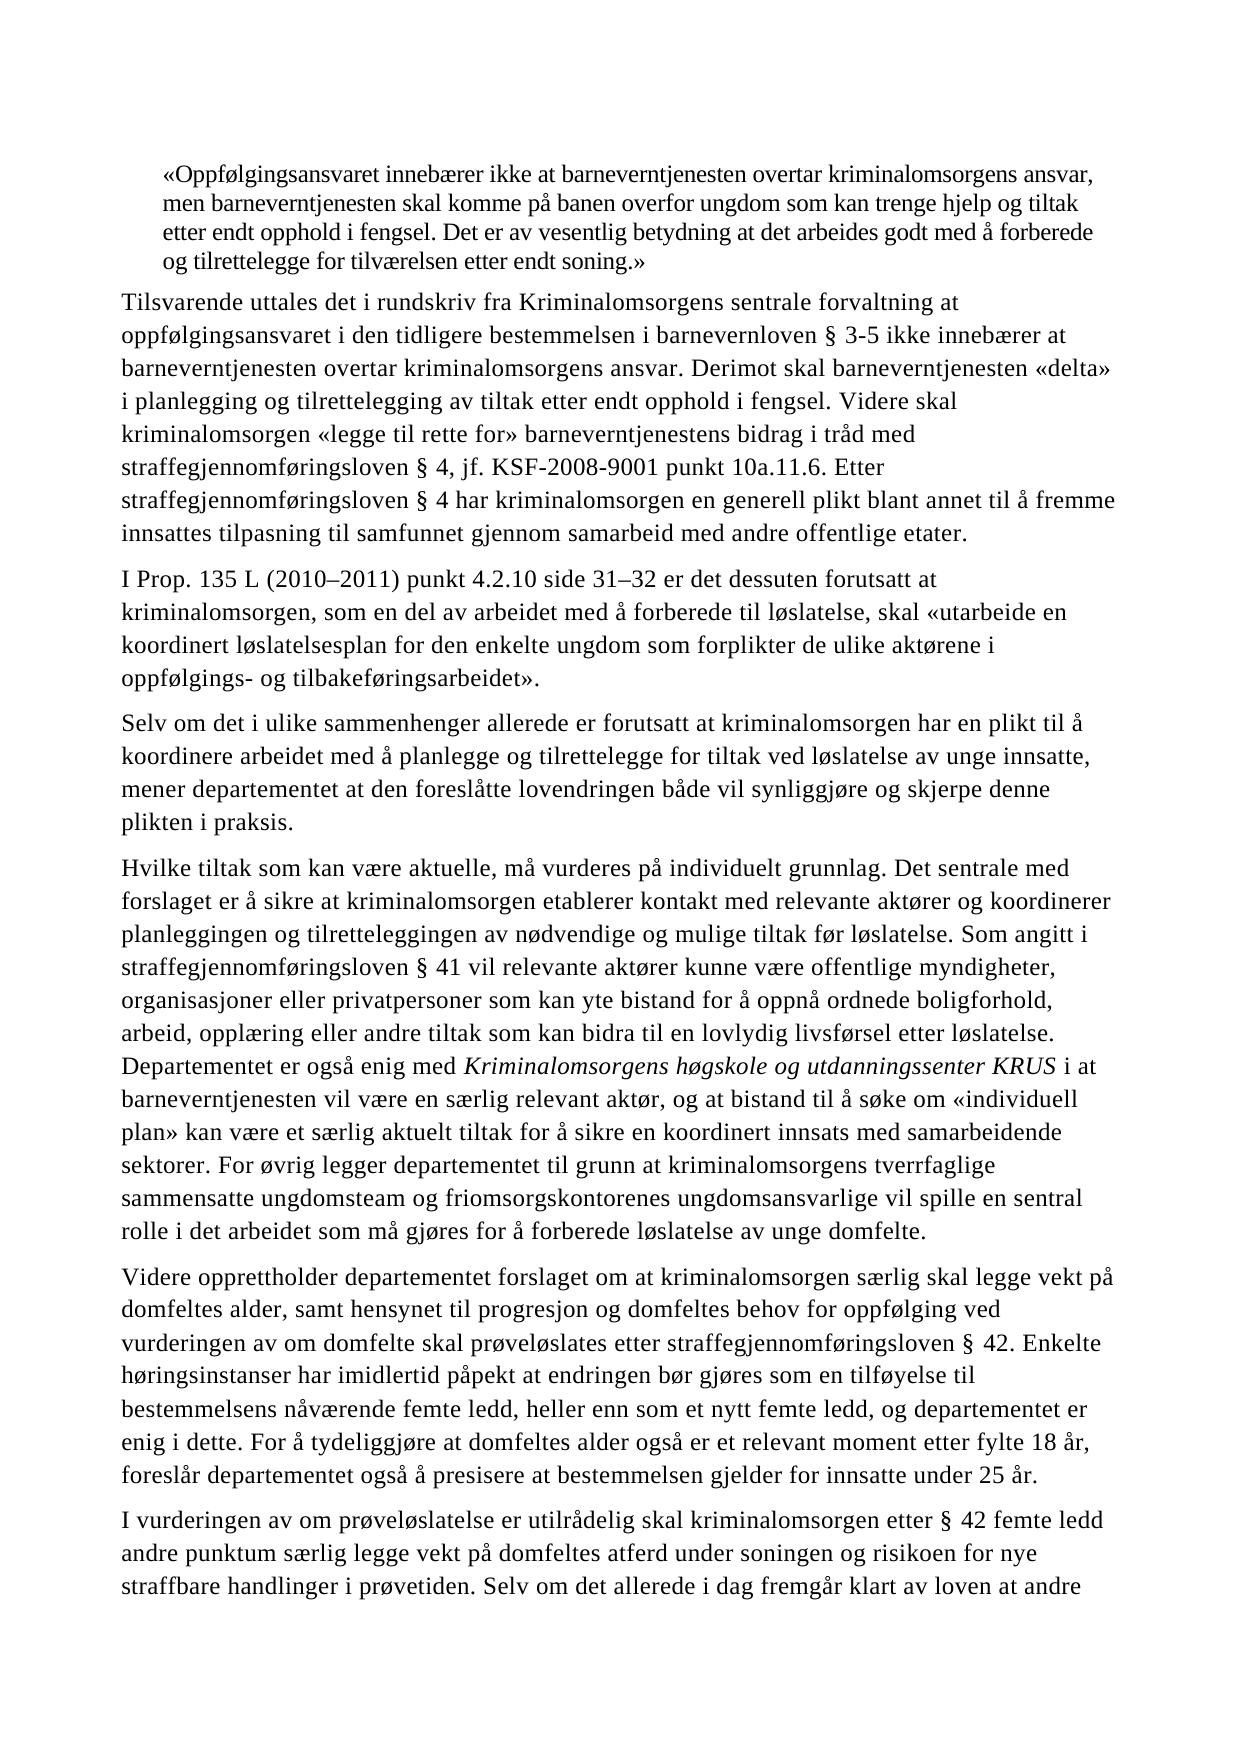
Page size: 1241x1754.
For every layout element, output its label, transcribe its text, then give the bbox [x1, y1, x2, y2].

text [121, 1505, 1119, 1600]
text Videre opprettholder departementet forslaget om at kriminalomsorgen særlig skal legge vekt på domfeltes alder, samt hensynet til progresjon og domfeltes behov for oppfølging ved vurderingen av om domfelte skal prøveløslates etter straffegjennomføringsloven § 42. Enkelte høringsinstanser har imidlertid påpekt at endringen bør gjøres som en tilføyelse til bestemmelsens nåværende femte ledd, heller enn som et nytt femte ledd, og departementet er enig i dette. For å tydeliggjøre at domfeltes alder også er et relevant moment etter fylte 18 år, foreslår departementet også å presisere at bestemmelsen gjelder for innsatte under 25 år. [121, 1262, 1119, 1488]
text Selv om det i ulike sammenhenger allerede er forutsatt at kriminalomsorgen har en plikt til å koordinere arbeidet med å planlegge og tilrettelegge for tiltak ved løslatelse av unge innsatte, mener departementet at den foreslåtte lovendringen både vil synliggjøre og skjerpe denne plikten i praksis. [121, 708, 1119, 836]
text «Oppfølgingsansvaret innebærer ikke at barneverntjenesten overtar kriminalomsorgens ansvar, men barneverntjenesten skal komme på banen overfor ungdom som kan trenge hjelp og tiltak etter endt opphold i fengsel. Det er av vesentlig betydning at det arbeides godt med å forberede og tilrettelegge for tilværelsen etter endt soning.» [162, 159, 1119, 274]
text I Prop. 135 L (2010–2011) punkt 4.2.10 side 31–32 er det dessuten forutsatt at kriminalomsorgen, som en del av arbeidet med å forberede til løslatelse, skal «utarbeide en koordinert løslatelsesplan for den enkelte ungdom som forplikter de ulike aktørene i oppfølgings- og tilbakeføringsarbeidet». [121, 564, 1119, 691]
text Hvilke tiltak som kan være aktuelle, må vurderes på individuelt grunnlag. Det sentrale med forslaget er å sikre at kriminalomsorgen etablerer kontakt med relevante aktører og koordinerer planleggingen og tilretteleggingen av nødvendige og mulige tiltak før løslatelse. Som angitt i straffegjennomføringsloven § 41 vil relevante aktører kunne være offentlige myndigheter, organisasjoner eller privatpersoner som kan yte bistand for å oppnå ordnede boligforhold, arbeid, opplæring eller andre tiltak som kan bidra til en lovlydig livsførsel etter løslatelse. Departementet er også enig med Kriminalomsorgens høgskole og utdanningssenter KRUS i at barneverntjenesten vil være en særlig relevant aktør, og at bistand til å søke om «individuell plan» kan være et særlig aktuelt tiltak for å sikre en koordinert innsats med samarbeidende sektorer. For øvrig legger departementet til grunn at kriminalomsorgens tverrfaglige sammensatte ungdomsteam og friomsorgskontorenes ungdomsansvarlige vil spille en sentral rolle i det arbeidet som må gjøres for å forberede løslatelse av unge domfelte. [121, 853, 1119, 1245]
text Tilsvarende uttales det i rundskriv fra Kriminalomsorgens sentrale forvaltning at oppfølgingsansvaret i den tidligere bestemmelsen i barnevernloven § 3-5 ikke innebærer at barneverntjenesten overtar kriminalomsorgens ansvar. Derimot skal barneverntjenesten «delta» i planlegging og tilrettelegging av tiltak etter endt opphold i fengsel. Videre skal kriminalomsorgen «legge til rette for» barneverntjenestens bidrag i tråd med straffegjennomføringsloven § 4, jf. KSF-2008-9001 punkt 10a.11.6. Etter straffegjennomføringsloven § 4 har kriminalomsorgen en generell plikt blant annet til å fremme innsattes tilpasning til samfunnet gjennom samarbeid med andre offentlige etater. [121, 287, 1119, 547]
